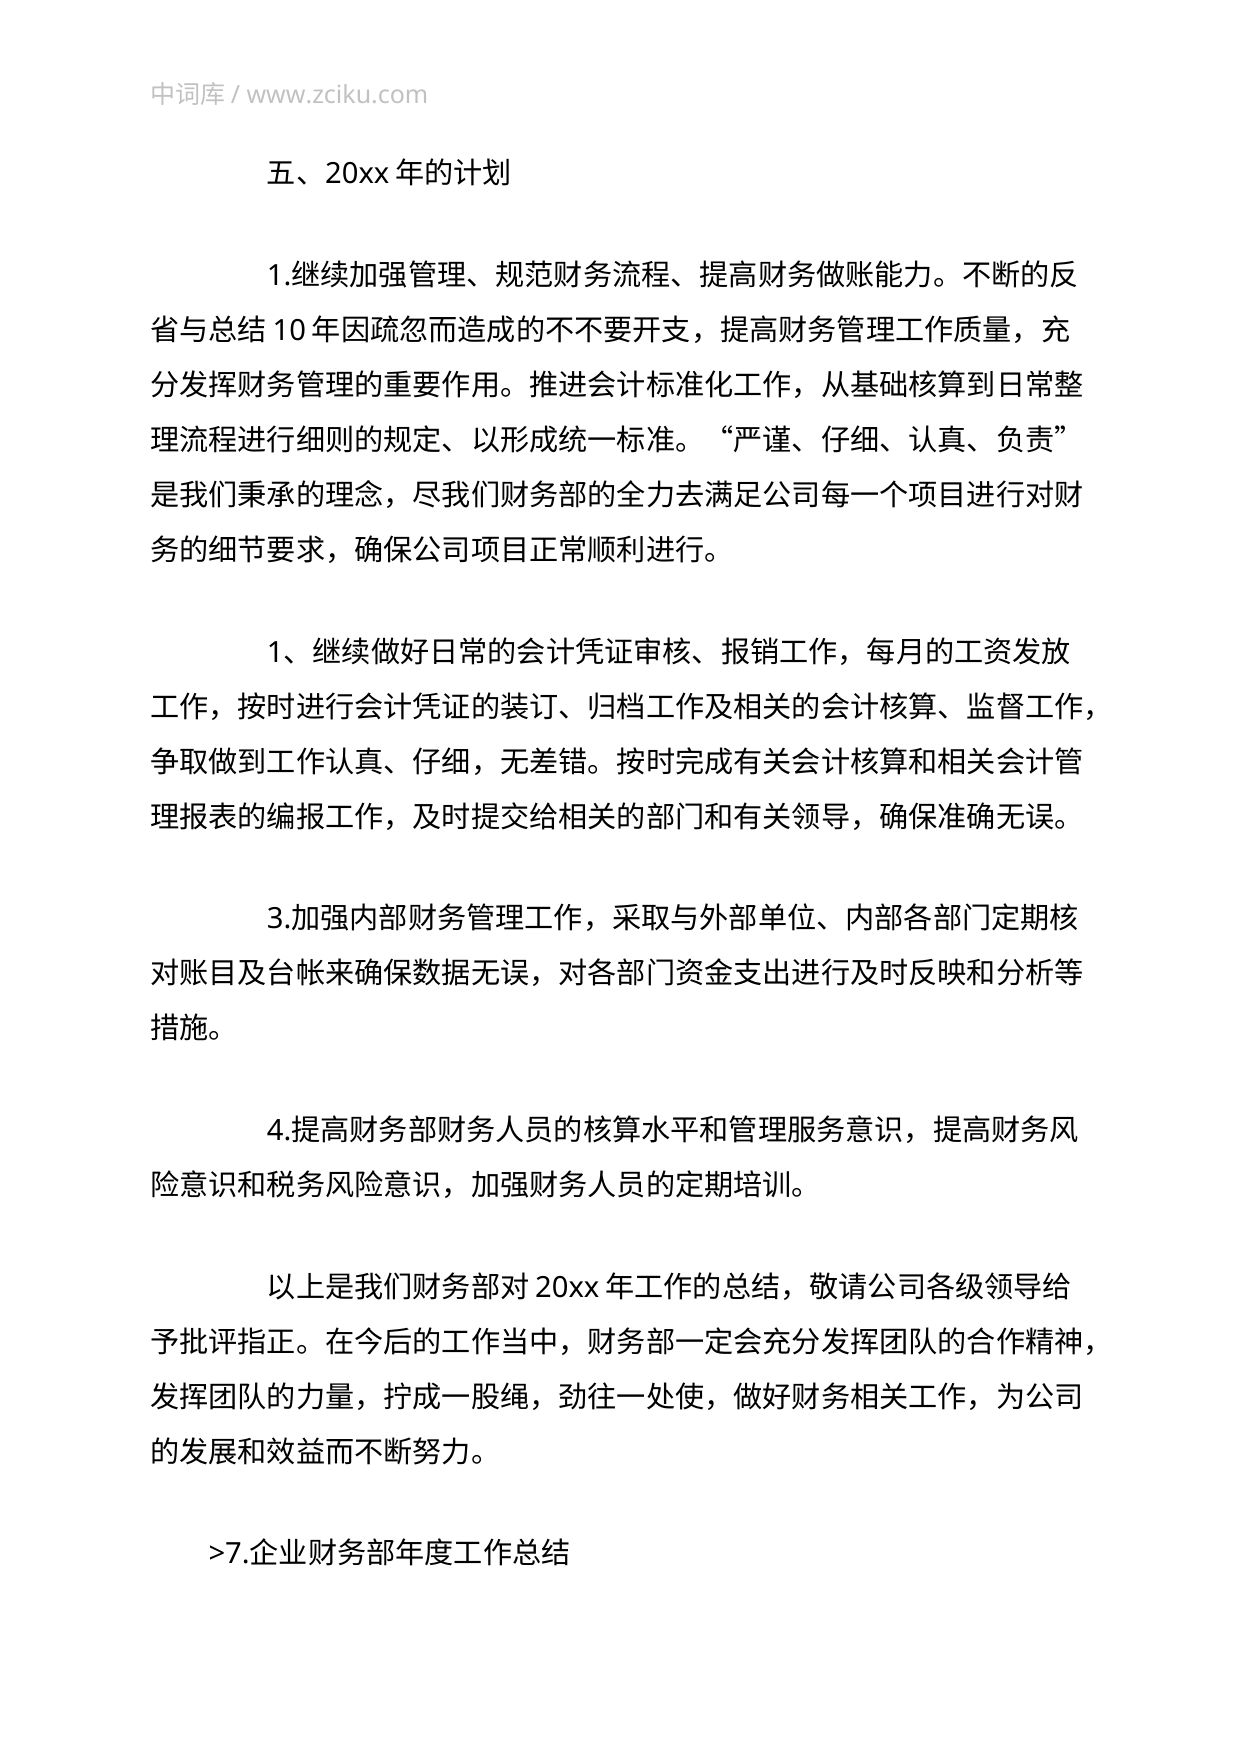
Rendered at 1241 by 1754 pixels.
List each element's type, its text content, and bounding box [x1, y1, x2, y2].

text 1、继续做好日常的会计凭证审核、报销工作，每月的工资发放工作，按时进行会计凭证的装订、归档工作及相关的会计核算、监督工作，争取做到工作认真、仔细，无差错。按时完成有关会计核算和相关会计管理报表的编报工作，及时提交给相关的部门和有关领导，确保准确无误。 [150, 628, 1090, 836]
text 1.继续加强管理、规范财务流程、提高财务做账能力。不断的反省与总结10年因疏忽而造成的不不要开支，提高财务管理工作质量，充分发挥财务管理的重要作用。推进会计标准化工作，从基础核算到日常整理流程进行细则的规定、以形成统一标准。“严谨、仔细、认真、负责”是我们秉承的理念，尽我们财务部的全力去满足公司每一个项目进行对财务的细节要求，确保公司项目正常顺利进行。 [150, 252, 1090, 569]
text 4.提高财务部财务人员的核算水平和管理服务意识，提高财务风险意识和税务风险意识，加强财务人员的定期培训。 [150, 1107, 1090, 1204]
text 五、20xx年的计划 [150, 150, 1090, 192]
text 3.加强内部财务管理工作，采取与外部单位、内部各部门定期核对账目及台帐来确保数据无误，对各部门资金支出进行及时反映和分析等措施。 [150, 895, 1090, 1047]
text 以上是我们财务部对20xx年工作的总结，敬请公司各级领导给予批评指正。在今后的工作当中，财务部一定会充分发挥团队的合作精神，发挥团队的力量，拧成一股绳，劲往一处使，做好财务相关工作，为公司的发展和效益而不断努力。 [150, 1263, 1090, 1471]
text >7.企业财务部年度工作总结 [150, 1530, 1090, 1572]
